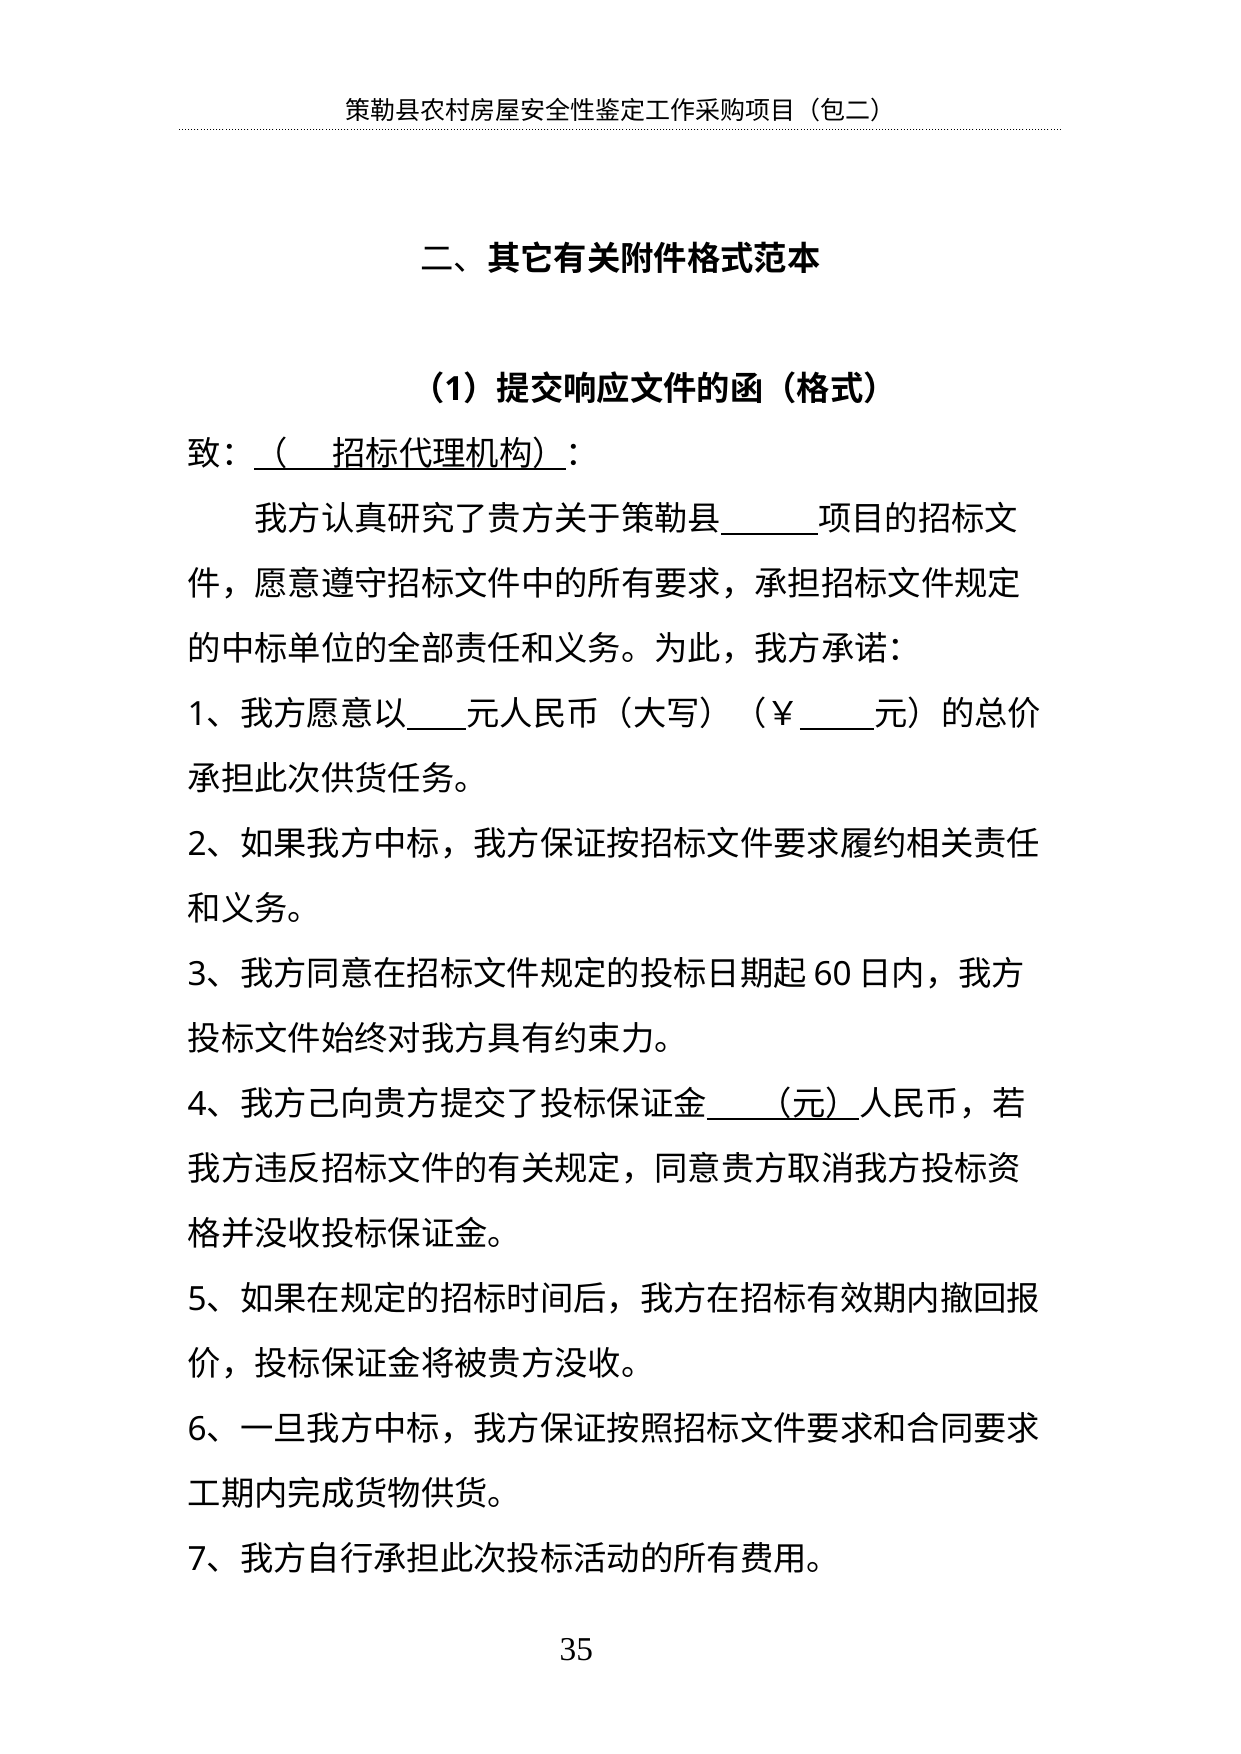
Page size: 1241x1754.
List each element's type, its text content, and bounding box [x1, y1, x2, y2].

text 7、我方自行承担此次投标活动的所有费用。 [187, 1523, 1053, 1588]
text 2、如果我方中标，我方保证按招标文件要求履约相关责任和义务。 [187, 808, 1053, 938]
list 其它有关附件格式范本 [187, 223, 1053, 288]
text 3、我方同意在招标文件规定的投标日期起60日内，我方投标文件始终对我方具有约束力。 [187, 938, 1053, 1068]
text 4、我方己向贵方提交了投标保证金 （元）人民币，若我方违反招标文件的有关规定，同意贵方取消我方投标资格并没收投标保证金。 [187, 1068, 1053, 1263]
text （1）提交响应文件的函（格式） [187, 353, 1053, 418]
text 5、如果在规定的招标时间后，我方在招标有效期内撤回报价，投标保证金将被贵方没收。 [187, 1263, 1053, 1393]
text 6、一旦我方中标，我方保证按照招标文件要求和合同要求工期内完成货物供货。 [187, 1393, 1053, 1523]
text 致：（ 招标代理机构）： [187, 418, 1053, 483]
text 我方认真研究了贵方关于策勒县 项目的招标文件，愿意遵守招标文件中的所有要求，承担招标文件规定的中标单位的全部责任和义务。为此，我方承诺： [187, 483, 1053, 678]
text 1、我方愿意以 元人民币（大写）（￥ 元）的总价承担此次供货任务。 [187, 678, 1053, 808]
